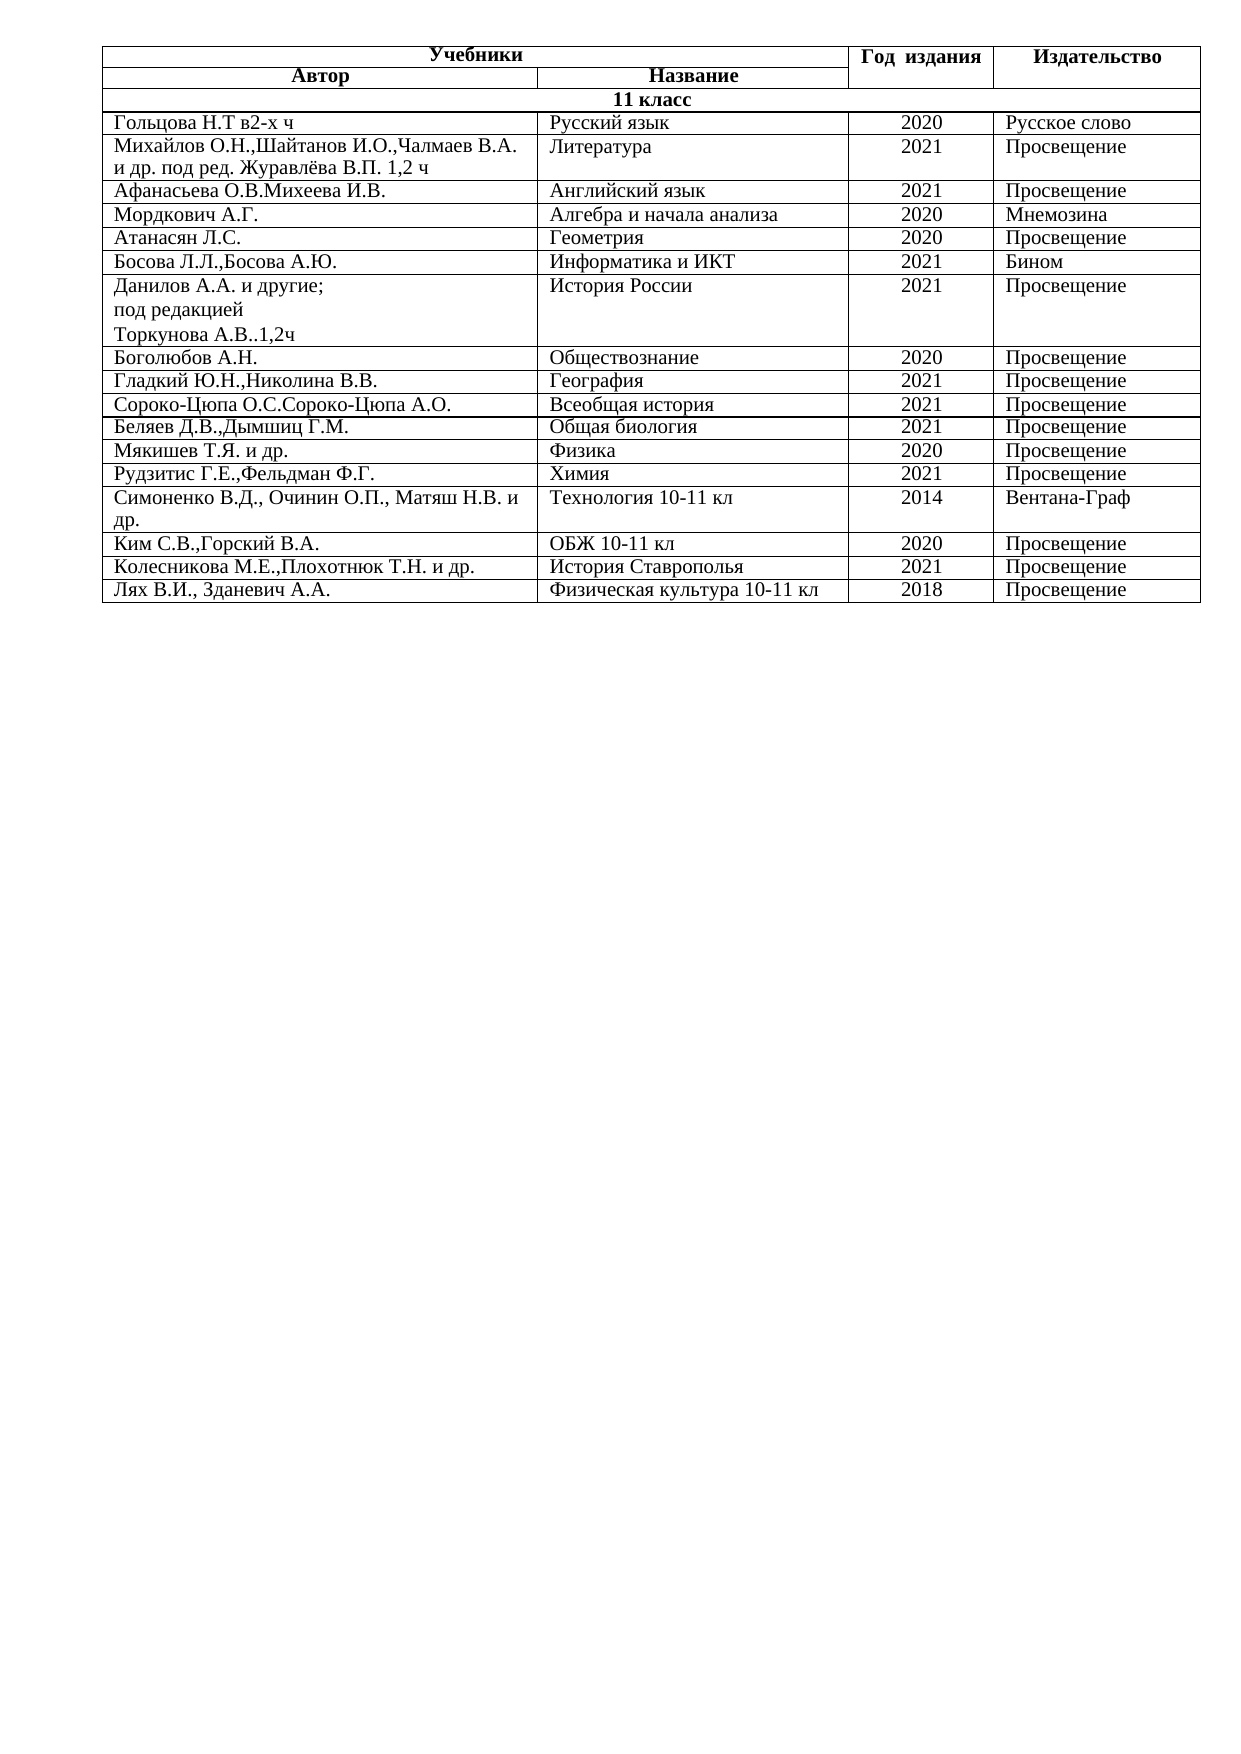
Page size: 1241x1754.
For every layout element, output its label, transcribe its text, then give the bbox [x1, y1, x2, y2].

table_cell Колесникова М.Е.,Плохотнюк Т.Н. и др. [103, 557, 537, 579]
table_cell Физическая культура 10-11 кл [538, 580, 848, 602]
table_cell Просвещение [994, 371, 1200, 392]
table_cell Боголюбов А.Н. [103, 347, 537, 369]
table_cell 2020 [849, 440, 993, 463]
table_cell Английский язык [538, 181, 848, 203]
table_cell 2021 [849, 557, 993, 579]
table_cell Мякишев Т.Я. и др. [103, 440, 537, 463]
table_cell Просвещение [994, 440, 1200, 463]
table_cell Автор [103, 68, 537, 87]
table_cell 2021 [849, 418, 993, 439]
table_cell Просвещение [994, 580, 1200, 602]
table_header Издательство [994, 47, 1200, 87]
table_cell Просвещение [994, 275, 1200, 346]
table_cell Химия [538, 464, 848, 486]
table_header Год издания [849, 47, 993, 87]
table_cell 2020 [849, 228, 993, 250]
table_cell Босова Л.Л.,Босова А.Ю. [103, 251, 537, 274]
table_cell 2014 [849, 487, 993, 532]
table_cell Ким С.В.,Горский В.А. [103, 533, 537, 556]
table_cell 2020 [849, 113, 993, 134]
table_cell ОБЖ 10-11 кл [538, 533, 848, 556]
table_cell Русское слово [994, 113, 1200, 134]
table_cell Афанасьева О.В.Михеева И.В. [103, 181, 537, 203]
table_cell 2021 [849, 181, 993, 203]
table_cell 2020 [849, 204, 993, 227]
table_cell Рудзитис Г.Е.,Фельдман Ф.Г. [103, 464, 537, 486]
table_cell Алгебра и начала анализа [538, 204, 848, 227]
table_cell 2021 [849, 135, 993, 180]
table_cell 2020 [849, 533, 993, 556]
table_cell Просвещение [994, 181, 1200, 203]
table_cell Бином [994, 251, 1200, 274]
table_cell Русский язык [538, 113, 848, 134]
table_cell Михайлов О.Н.,Шайтанов И.О.,Чалмаев В.А. и др. под ред. Журавлёва В.П. 1,2 ч [103, 135, 537, 180]
table_cell Просвещение [994, 464, 1200, 486]
table_cell Симоненко В.Д., Очинин О.П., Матяш Н.В. и др. [103, 487, 537, 532]
table_cell Общая биология [538, 418, 848, 439]
table_cell Физика [538, 440, 848, 463]
table_header Учебники [103, 47, 848, 67]
table_cell История России [538, 275, 848, 346]
table_cell Просвещение [994, 533, 1200, 556]
table_cell 2021 [849, 275, 993, 346]
table_cell География [538, 371, 848, 392]
table_cell Просвещение [994, 557, 1200, 579]
table_cell Лях В.И., Зданевич А.А. [103, 580, 537, 602]
table_cell Просвещение [994, 418, 1200, 439]
table_cell Атанасян Л.С. [103, 228, 537, 250]
table_cell 2021 [849, 251, 993, 274]
table_cell Всеобщая история [538, 394, 848, 416]
table_cell Данилов А.А. и другие; под редакцией Торкунова А.В..1,2ч [103, 275, 537, 346]
table_cell Информатика и ИКТ [538, 251, 848, 274]
table_cell Мордкович А.Г. [103, 204, 537, 227]
table_cell Название [538, 68, 848, 87]
table_cell Сороко-Цюпа О.С.Сороко-Цюпа А.О. [103, 394, 537, 416]
table_cell Гольцова Н.Т в2-х ч [103, 113, 537, 134]
table_cell Просвещение [994, 394, 1200, 416]
table_cell Гладкий Ю.Н.,Николина В.В. [103, 371, 537, 392]
table_cell Обществознание [538, 347, 848, 369]
table_cell Мнемозина [994, 204, 1200, 227]
table_cell 2021 [849, 394, 993, 416]
table_cell Просвещение [994, 228, 1200, 250]
table_cell Литература [538, 135, 848, 180]
table_cell История Ставрополья [538, 557, 848, 579]
table_cell 2018 [849, 580, 993, 602]
table_cell 2021 [849, 464, 993, 486]
table_cell Просвещение [994, 347, 1200, 369]
table_cell 2020 [849, 347, 993, 369]
table_cell Технология 10-11 кл [538, 487, 848, 532]
table_cell 2021 [849, 371, 993, 392]
table_cell 11 класс [103, 89, 1200, 111]
table_cell Просвещение [994, 135, 1200, 180]
table_cell Вентана-Граф [994, 487, 1200, 532]
table_cell Беляев Д.В.,Дымшиц Г.М. [103, 418, 537, 439]
table_cell Геометрия [538, 228, 848, 250]
